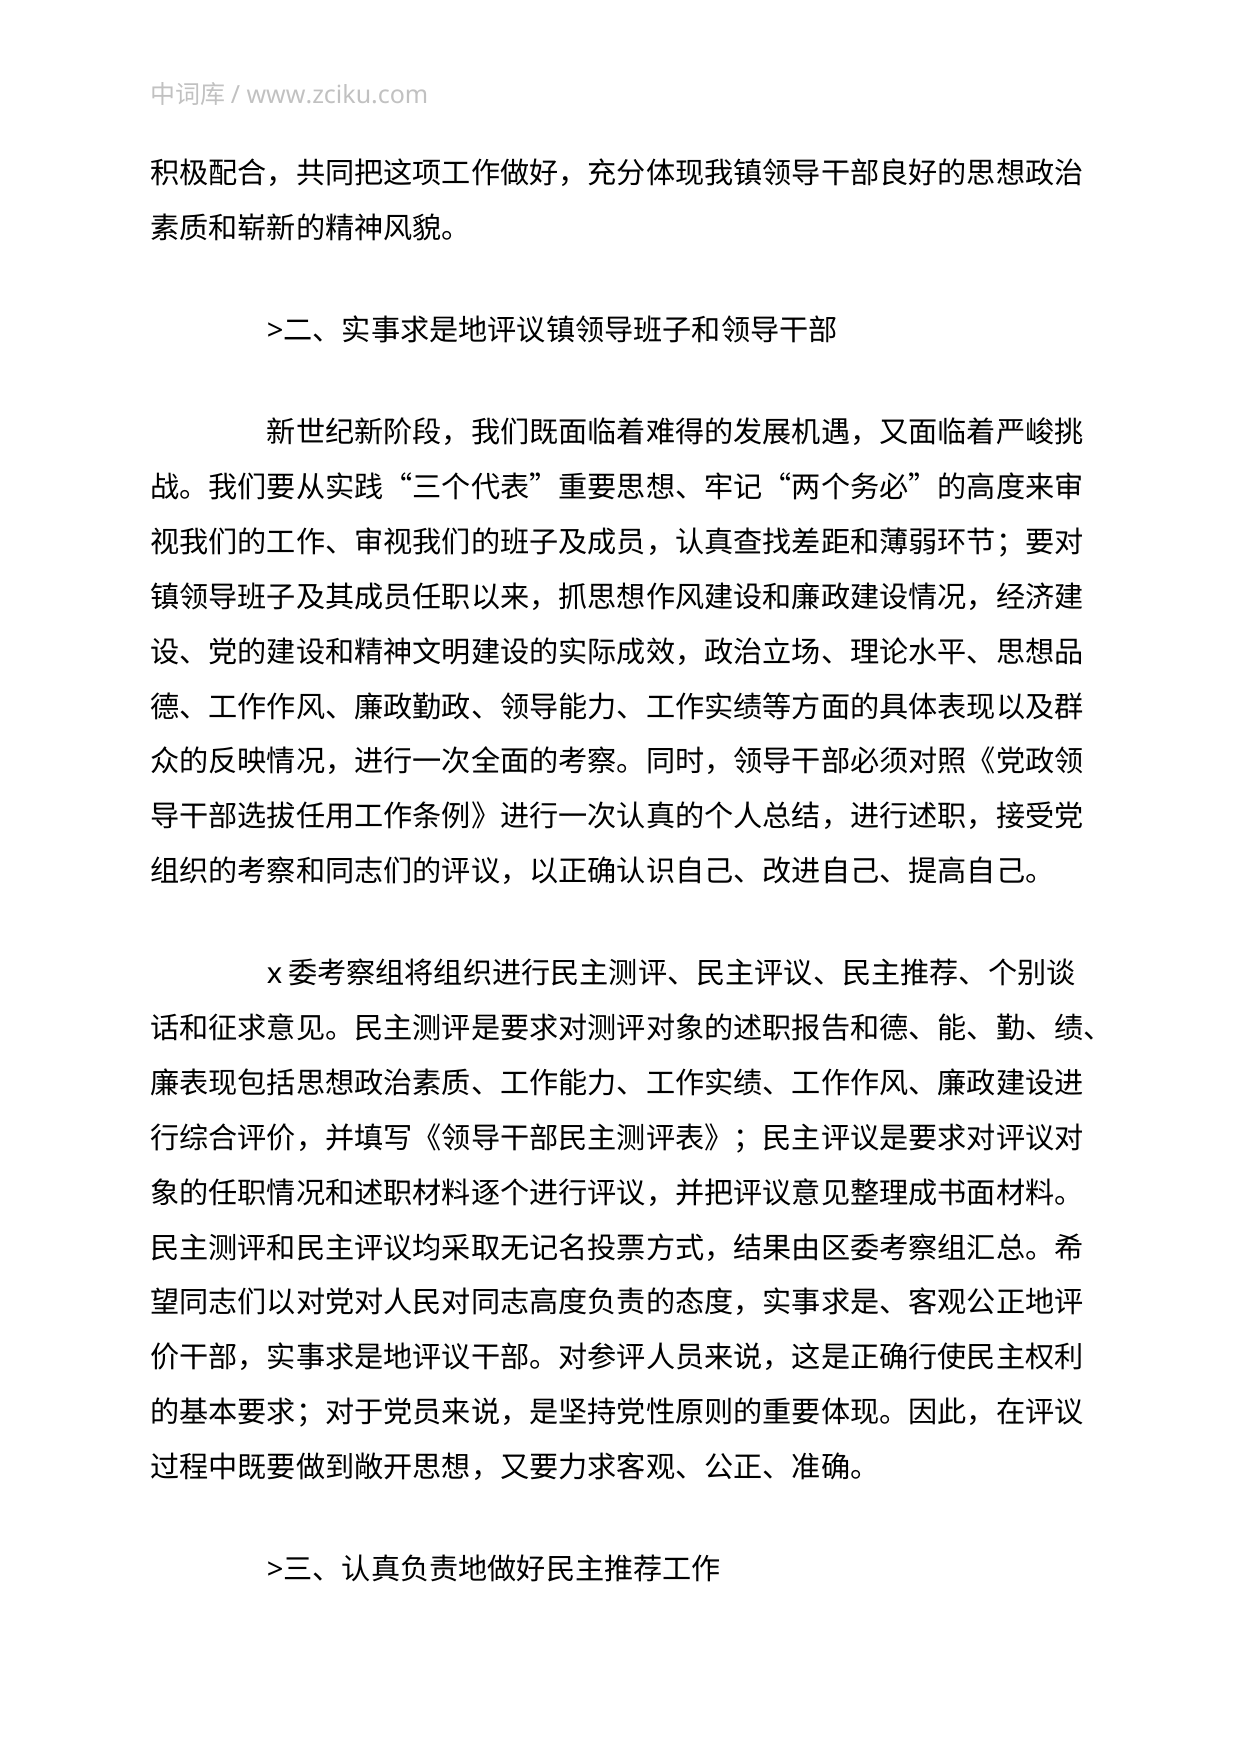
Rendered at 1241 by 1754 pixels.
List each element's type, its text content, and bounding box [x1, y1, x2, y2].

text x委考察组将组织进行民主测评、民主评议、民主推荐、个别谈话和征求意见。民主测评是要求对测评对象的述职报告和德、能、勤、绩、廉表现包括思想政治素质、工作能力、工作实绩、工作作风、廉政建设进行综合评价，并填写《领导干部民主测评表》；民主评议是要求对评议对象的任职情况和述职材料逐个进行评议，并把评议意见整理成书面材料。民主测评和民主评议均采取无记名投票方式，结果由区委考察组汇总。希望同志们以对党对人民对同志高度负责的态度，实事求是、客观公正地评价干部，实事求是地评议干部。对参评人员来说，这是正确行使民主权利的基本要求；对于党员来说，是坚持党性原则的重要体现。因此，在评议过程中既要做到敞开思想，又要力求客观、公正、准确。 [150, 949, 1090, 1486]
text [150, 150, 1090, 247]
text >三、认真负责地做好民主推荐工作 [150, 1546, 1090, 1588]
text 新世纪新阶段，我们既面临着难得的发展机遇，又面临着严峻挑战。我们要从实践“三个代表”重要思想、牢记“两个务必”的高度来审视我们的工作、审视我们的班子及成员，认真查找差距和薄弱环节；要对镇领导班子及其成员任职以来，抓思想作风建设和廉政建设情况，经济建设、党的建设和精神文明建设的实际成效，政治立场、理论水平、思想品德、工作作风、廉政勤政、领导能力、工作实绩等方面的具体表现以及群众的反映情况，进行一次全面的考察。同时，领导干部必须对照《党政领导干部选拔任用工作条例》进行一次认真的个人总结，进行述职，接受党组织的考察和同志们的评议，以正确认识自己、改进自己、提高自己。 [150, 409, 1090, 890]
text >二、实事求是地评议镇领导班子和领导干部 [150, 307, 1090, 349]
